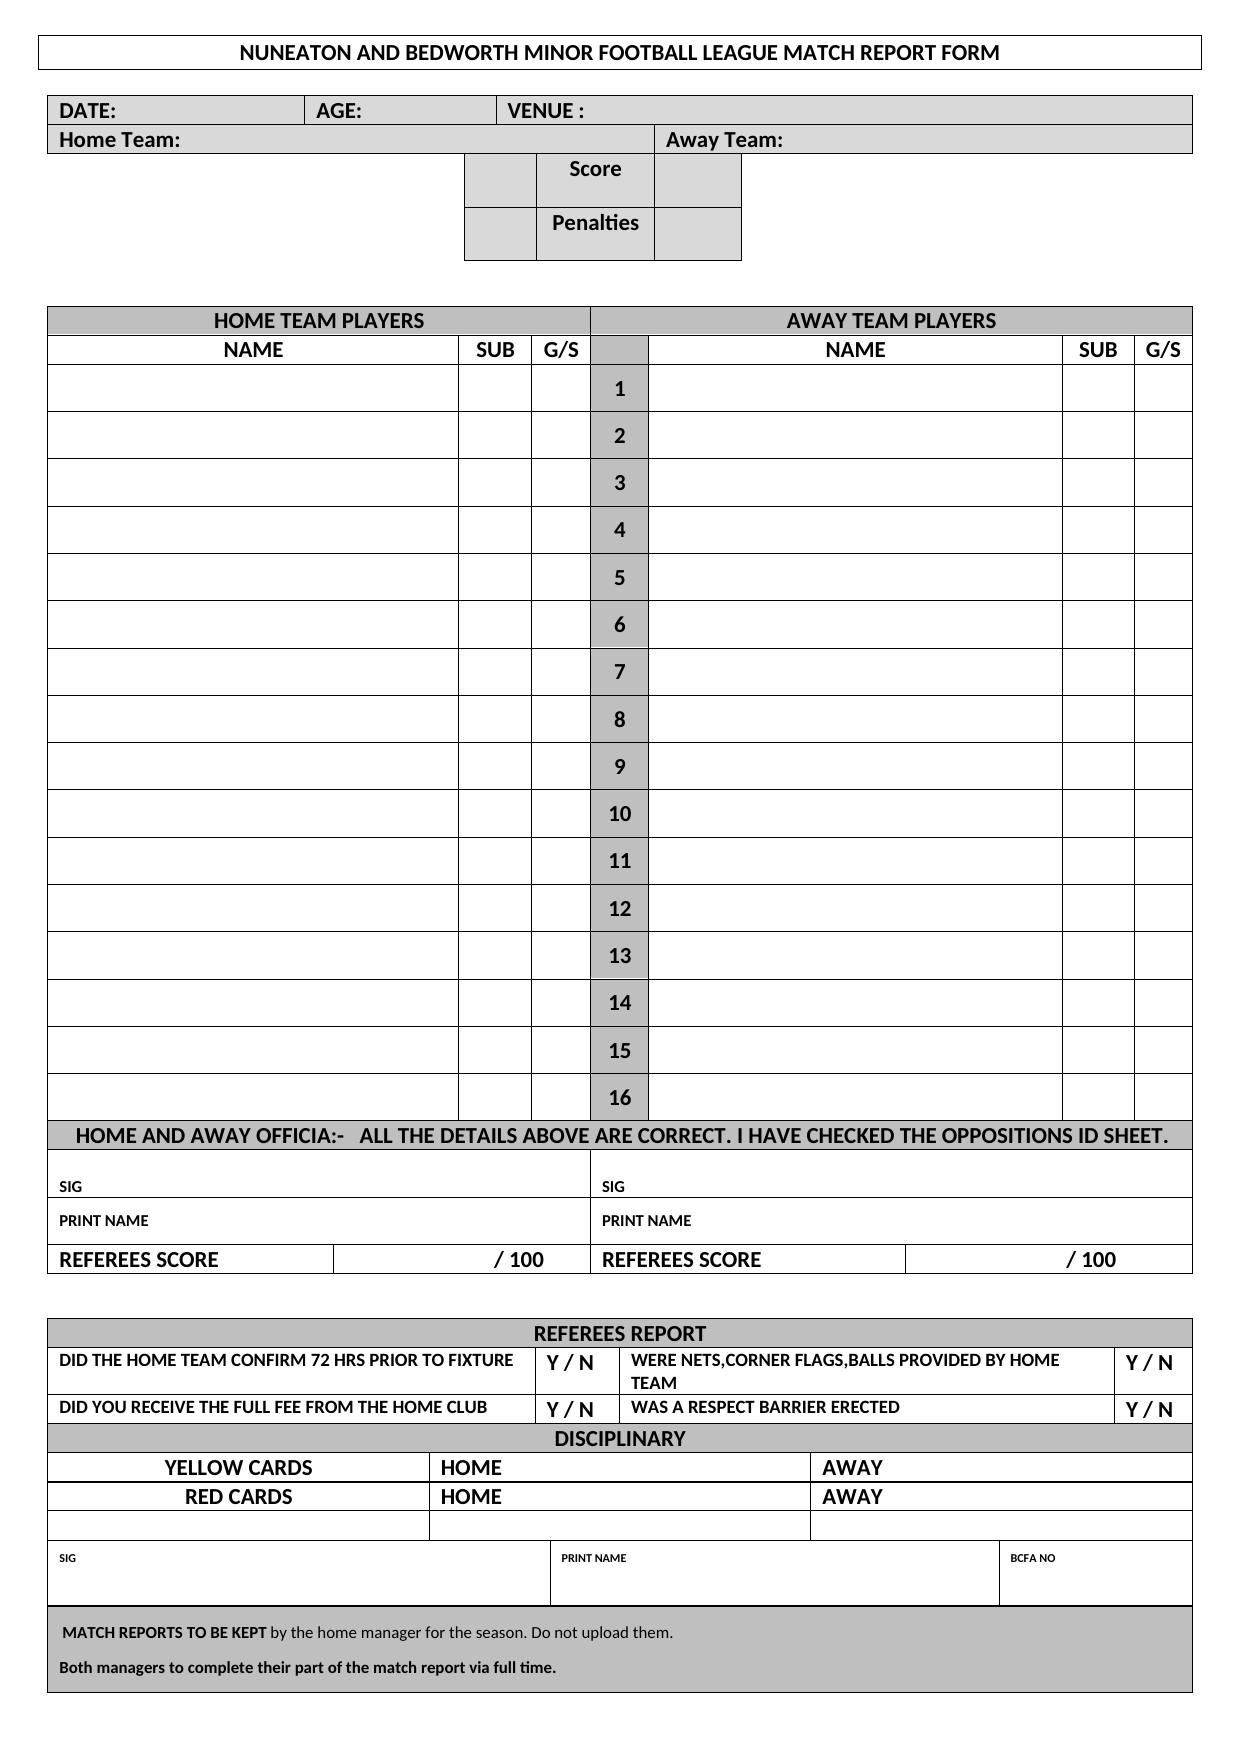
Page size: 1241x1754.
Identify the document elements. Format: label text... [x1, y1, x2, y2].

table_cell YELLOW CARDS [48, 1453, 429, 1481]
table_cell [459, 743, 531, 789]
table_cell [649, 507, 1062, 553]
table_cell Away Team: [655, 125, 1192, 153]
table_cell 7 [591, 649, 648, 695]
table_cell [1135, 696, 1192, 742]
table_header MATCH REPORTS TO BE KEPT by the home manager for the season. Do not upload them. Both managers to complete their part of the match report via full time. [48, 1607, 1192, 1692]
table_cell [591, 336, 648, 364]
table_cell PRINT NAME [48, 1198, 590, 1244]
table_cell [1135, 932, 1192, 978]
table_cell NAME [649, 336, 1062, 364]
table_cell [532, 649, 590, 695]
table_cell [649, 696, 1062, 742]
table_cell DID YOU RECEIVE THE FULL FEE FROM THE HOME CLUB [48, 1395, 535, 1423]
table_cell [532, 980, 590, 1026]
table_cell [1135, 1027, 1192, 1073]
table_cell HOME [430, 1453, 810, 1481]
table_cell [48, 932, 458, 978]
table_cell Score [537, 154, 654, 207]
table_cell [649, 885, 1062, 931]
table_cell WERE NETS,CORNER FLAGS,BALLS PROVIDED BY HOME TEAM [620, 1348, 1114, 1394]
table_cell [649, 412, 1062, 458]
table_cell [649, 365, 1062, 411]
table_cell [48, 507, 458, 553]
table_cell DID THE HOME TEAM CONFIRM 72 HRS PRIOR TO FIXTURE [48, 1348, 535, 1394]
table_cell [48, 790, 458, 837]
table_cell [1135, 412, 1192, 458]
table_cell G/S [1135, 336, 1192, 364]
table_cell [459, 412, 531, 458]
table_cell [48, 649, 458, 695]
table_cell 13 [591, 932, 648, 978]
table_cell [532, 838, 590, 884]
text NUNEATON AND BEDWORTH MINOR FOOTBALL LEAGUE MATCH REPORT FORM [39, 36, 1201, 69]
table_cell [532, 412, 590, 458]
table_cell Y / N [536, 1395, 619, 1423]
table_cell [655, 154, 741, 207]
table_cell 5 [591, 554, 648, 600]
table_cell Home Team: [48, 125, 654, 153]
table_cell [1135, 554, 1192, 600]
table_cell [1063, 365, 1134, 411]
table_cell [1063, 601, 1134, 647]
table_cell [48, 743, 458, 789]
table_cell [1135, 980, 1192, 1026]
table_cell [1135, 507, 1192, 553]
table_cell REFEREES SCORE [48, 1245, 333, 1273]
table_cell [1063, 696, 1134, 742]
table_cell [649, 601, 1062, 647]
table_cell [1135, 601, 1192, 647]
table_cell [1135, 365, 1192, 411]
table_cell [532, 743, 590, 789]
table_cell AWAY [811, 1453, 1192, 1481]
table_cell BCFA NO [1000, 1541, 1192, 1604]
table_cell 4 [591, 507, 648, 553]
table_cell Y / N [536, 1348, 619, 1394]
table_cell Y / N [1115, 1395, 1192, 1423]
table_cell [532, 1074, 590, 1120]
table_cell 16 [591, 1074, 648, 1120]
table_cell [1135, 885, 1192, 931]
table_cell [459, 790, 531, 837]
table_cell [1135, 790, 1192, 837]
table_cell [532, 790, 590, 837]
table_cell [655, 208, 741, 260]
table_cell [48, 365, 458, 411]
table_cell [430, 1511, 810, 1539]
table_cell [459, 932, 531, 978]
table_cell HOME AND AWAY OFFICIA:- ALL THE DETAILS ABOVE ARE CORRECT. I HAVE CHECKED THE OPPOSITIONS ID SHEET. [48, 1121, 1192, 1149]
table_cell PRINT NAME [551, 1541, 999, 1604]
table_cell [1063, 507, 1134, 553]
table_cell [1063, 980, 1134, 1026]
table_cell [649, 838, 1062, 884]
table_cell DISCIPLINARY [48, 1424, 1192, 1452]
table_cell [649, 980, 1062, 1026]
table_cell [459, 459, 531, 506]
table_cell [459, 696, 531, 742]
table_cell [649, 1074, 1062, 1120]
table_cell [1063, 412, 1134, 458]
table_cell [459, 649, 531, 695]
table_cell [465, 154, 536, 207]
table_cell 14 [591, 980, 648, 1026]
table_cell [48, 412, 458, 458]
table_cell [48, 838, 458, 884]
table_cell PRINT NAME [591, 1198, 1192, 1244]
table_cell [1063, 554, 1134, 600]
table_cell [459, 838, 531, 884]
table_cell [532, 365, 590, 411]
table_cell [532, 507, 590, 553]
table_cell [532, 554, 590, 600]
table_cell [532, 885, 590, 931]
table_header DATE: [48, 96, 304, 124]
table_cell [1135, 838, 1192, 884]
table_cell Y / N [1115, 1348, 1192, 1394]
table_cell [459, 1074, 531, 1120]
table_cell [649, 932, 1062, 978]
table_cell [48, 1074, 458, 1120]
table_cell [48, 459, 458, 506]
table_cell [1135, 649, 1192, 695]
table_cell SIG [48, 1150, 590, 1197]
table_cell [532, 1027, 590, 1073]
table_cell [459, 554, 531, 600]
table_cell [649, 649, 1062, 695]
table_cell [48, 601, 458, 647]
table_cell [649, 459, 1062, 506]
table_cell 12 [591, 885, 648, 931]
table_cell [649, 1027, 1062, 1073]
table_cell 11 [591, 838, 648, 884]
table_cell [465, 208, 536, 260]
table_cell 1 [591, 365, 648, 411]
table_cell NAME [48, 336, 458, 364]
table_cell Penalties [537, 208, 654, 260]
table_header HOME TEAM PLAYERS [48, 307, 590, 334]
table_cell [1135, 743, 1192, 789]
table_cell [1063, 790, 1134, 837]
table_cell [459, 885, 531, 931]
table_cell 9 [591, 743, 648, 789]
table_cell AWAY [811, 1483, 1192, 1510]
table_header VENUE : [497, 96, 1192, 124]
table_cell WAS A RESPECT BARRIER ERECTED [620, 1395, 1114, 1423]
table_cell [48, 980, 458, 1026]
table_cell [1063, 1074, 1134, 1120]
table_cell [532, 696, 590, 742]
table_cell 6 [591, 601, 648, 647]
table_cell [1063, 838, 1134, 884]
table_header REFEREES REPORT [48, 1319, 1192, 1347]
table_cell [459, 1027, 531, 1073]
table_cell / 100 [334, 1245, 590, 1273]
table_cell 3 [591, 459, 648, 506]
table_cell 2 [591, 412, 648, 458]
table_cell [1063, 1027, 1134, 1073]
table_cell SUB [1063, 336, 1134, 364]
table_cell [1063, 932, 1134, 978]
table_cell [459, 601, 531, 647]
table_cell [532, 601, 590, 647]
table_cell [532, 932, 590, 978]
table_cell SUB [459, 336, 531, 364]
table_cell [649, 790, 1062, 837]
table_cell 15 [591, 1027, 648, 1073]
table_cell SIG [48, 1541, 550, 1604]
table_cell [48, 1027, 458, 1073]
table_header AGE: [305, 96, 496, 124]
table_cell [459, 365, 531, 411]
table_cell REFEREES SCORE [591, 1245, 905, 1273]
table_cell G/S [532, 336, 590, 364]
table_cell 10 [591, 790, 648, 837]
table_cell [1135, 459, 1192, 506]
table_cell [1135, 1074, 1192, 1120]
table_cell [1063, 649, 1134, 695]
table_cell RED CARDS [48, 1483, 429, 1510]
table_cell [48, 554, 458, 600]
table_cell [459, 507, 531, 553]
table_cell [811, 1511, 1192, 1539]
table_cell [1063, 743, 1134, 789]
table_cell [1063, 459, 1134, 506]
table_cell / 100 [906, 1245, 1192, 1273]
table_cell HOME [430, 1483, 810, 1510]
table_cell [532, 459, 590, 506]
table_cell [48, 696, 458, 742]
table_cell [649, 743, 1062, 789]
table_cell SIG [591, 1150, 1192, 1197]
table_cell [649, 554, 1062, 600]
table_cell [48, 1511, 429, 1539]
table_cell 8 [591, 696, 648, 742]
table_cell [459, 980, 531, 1026]
table_cell [1063, 885, 1134, 931]
table_header AWAY TEAM PLAYERS [591, 307, 1192, 334]
table_cell [48, 885, 458, 931]
